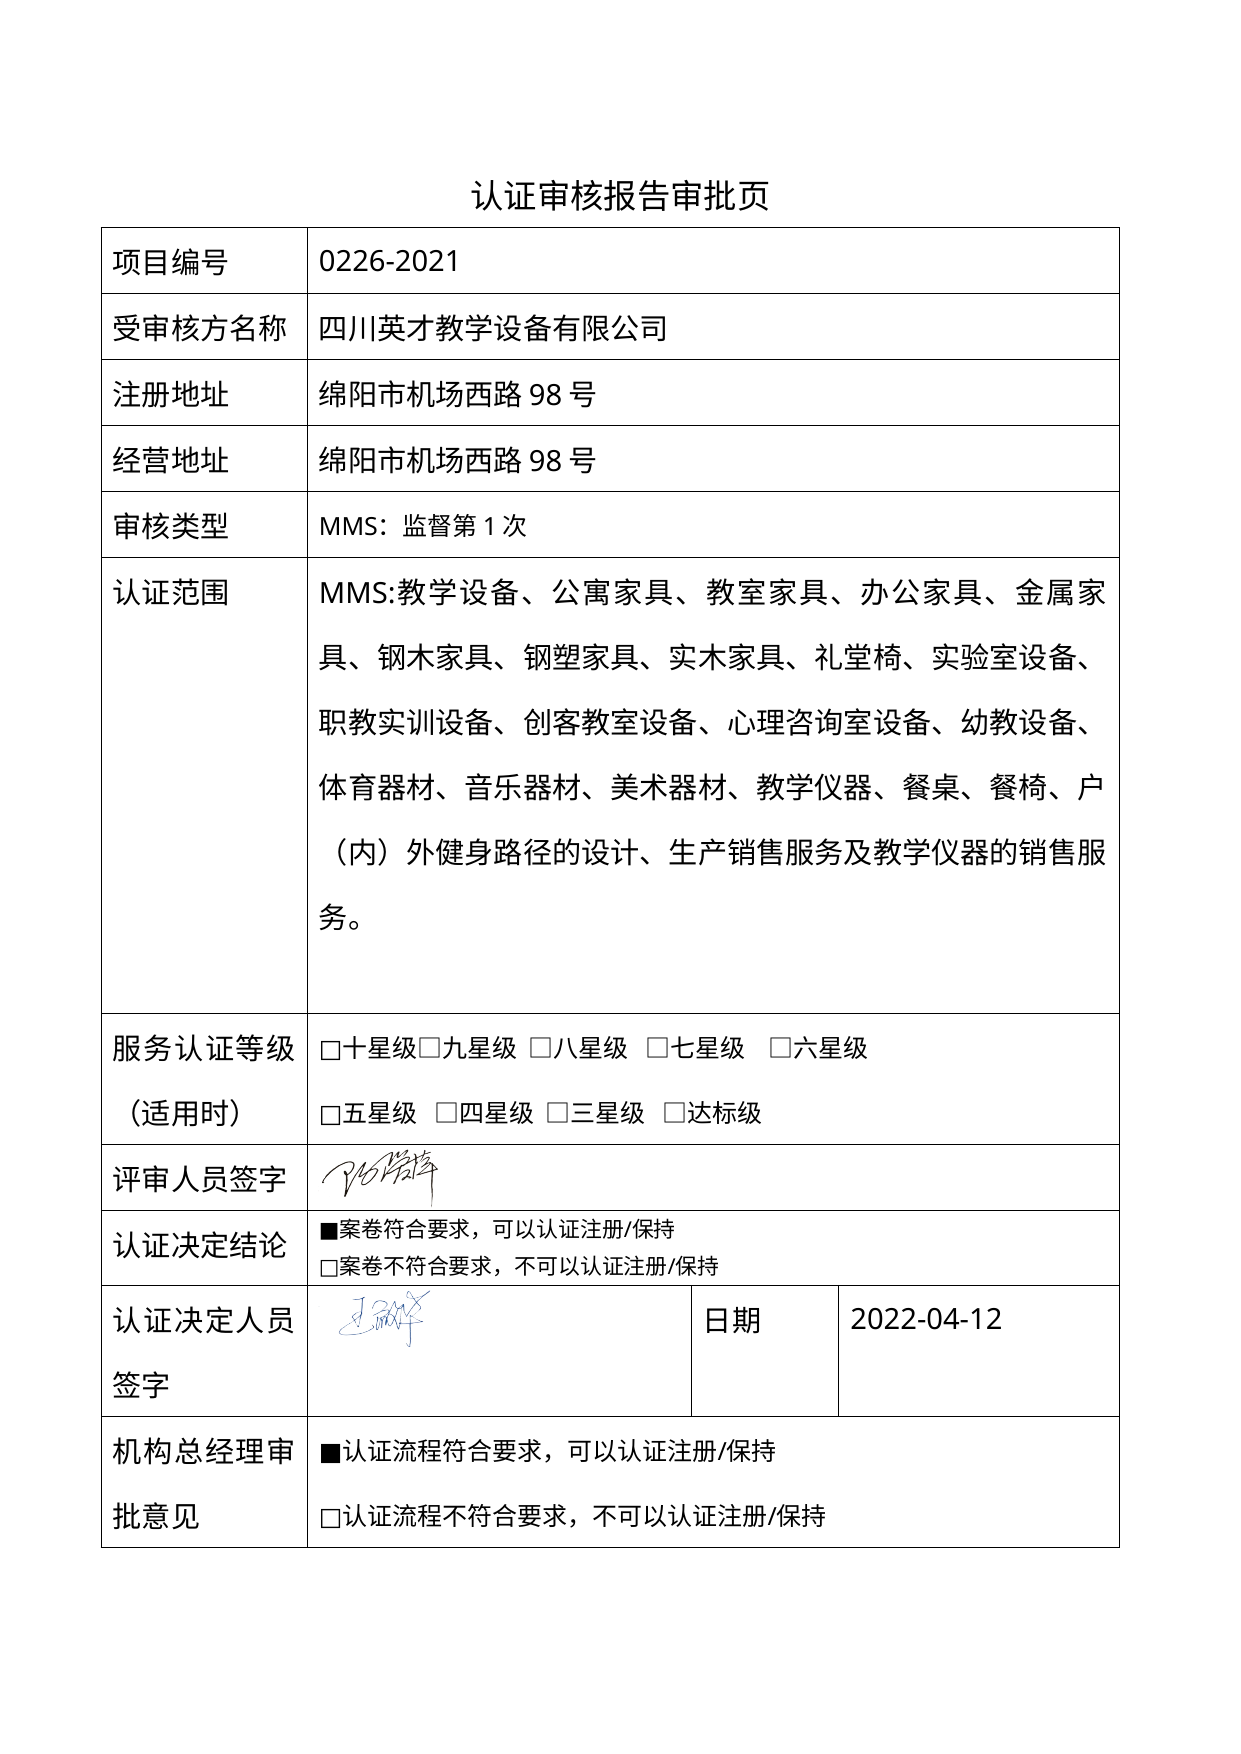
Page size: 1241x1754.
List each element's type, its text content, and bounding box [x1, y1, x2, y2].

table_cell 审核类型 [102, 492, 307, 557]
picture [318, 1145, 444, 1208]
table_cell □十星级□九星级 □八星级 □七星级 □六星级 □五星级 □四星级 □三星级 □达标级 [308, 1014, 1119, 1144]
table_cell 认证决定结论 [102, 1211, 307, 1285]
table_cell 日期 [692, 1286, 838, 1416]
table_header 项目编号 [102, 228, 307, 293]
table_cell 注册地址 [102, 360, 307, 425]
table_cell 认证范围 [102, 558, 307, 1013]
table_cell 评审人员签字 [102, 1145, 307, 1210]
table_cell 经营地址 [102, 426, 307, 491]
table_cell 2022-04-12 [839, 1286, 1119, 1416]
table_cell 服务认证等级（适用时） [102, 1014, 307, 1144]
table_cell [308, 1286, 691, 1416]
table_cell 绵阳市机场西路98号 [308, 426, 1119, 491]
table_cell 受审核方名称 [102, 294, 307, 359]
table_cell MMS：监督第1次 [308, 492, 1119, 557]
table_cell 认证决定人员签字 [102, 1286, 307, 1416]
table_header 0226-2021 [308, 228, 1119, 293]
text 认证审核报告审批页 [112, 162, 1128, 227]
table_cell 绵阳市机场西路98号 [308, 360, 1119, 425]
table_cell ■认证流程符合要求，可以认证注册/保持 □认证流程不符合要求，不可以认证注册/保持 [308, 1417, 1119, 1547]
table_cell ■案卷符合要求，可以认证注册/保持 □案卷不符合要求，不可以认证注册/保持 [308, 1211, 1119, 1285]
table_cell MMS:教学设备、公寓家具、教室家具、办公家具、金属家具、钢木家具、钢塑家具、实木家具、礼堂椅、实验室设备、职教实训设备、创客教室设备、心理咨询室设备、幼教设备、体育器材、音乐器材、美术器材、教学仪器、餐桌、餐椅、户（内）外健身路径的设计、生产销售服务及教学仪器的销售服务。 [308, 558, 1119, 1013]
picture [318, 1285, 444, 1349]
table_cell 四川英才教学设备有限公司 [308, 294, 1119, 359]
table_cell 机构总经理审批意见 [102, 1417, 307, 1547]
table_cell [308, 1145, 1119, 1210]
